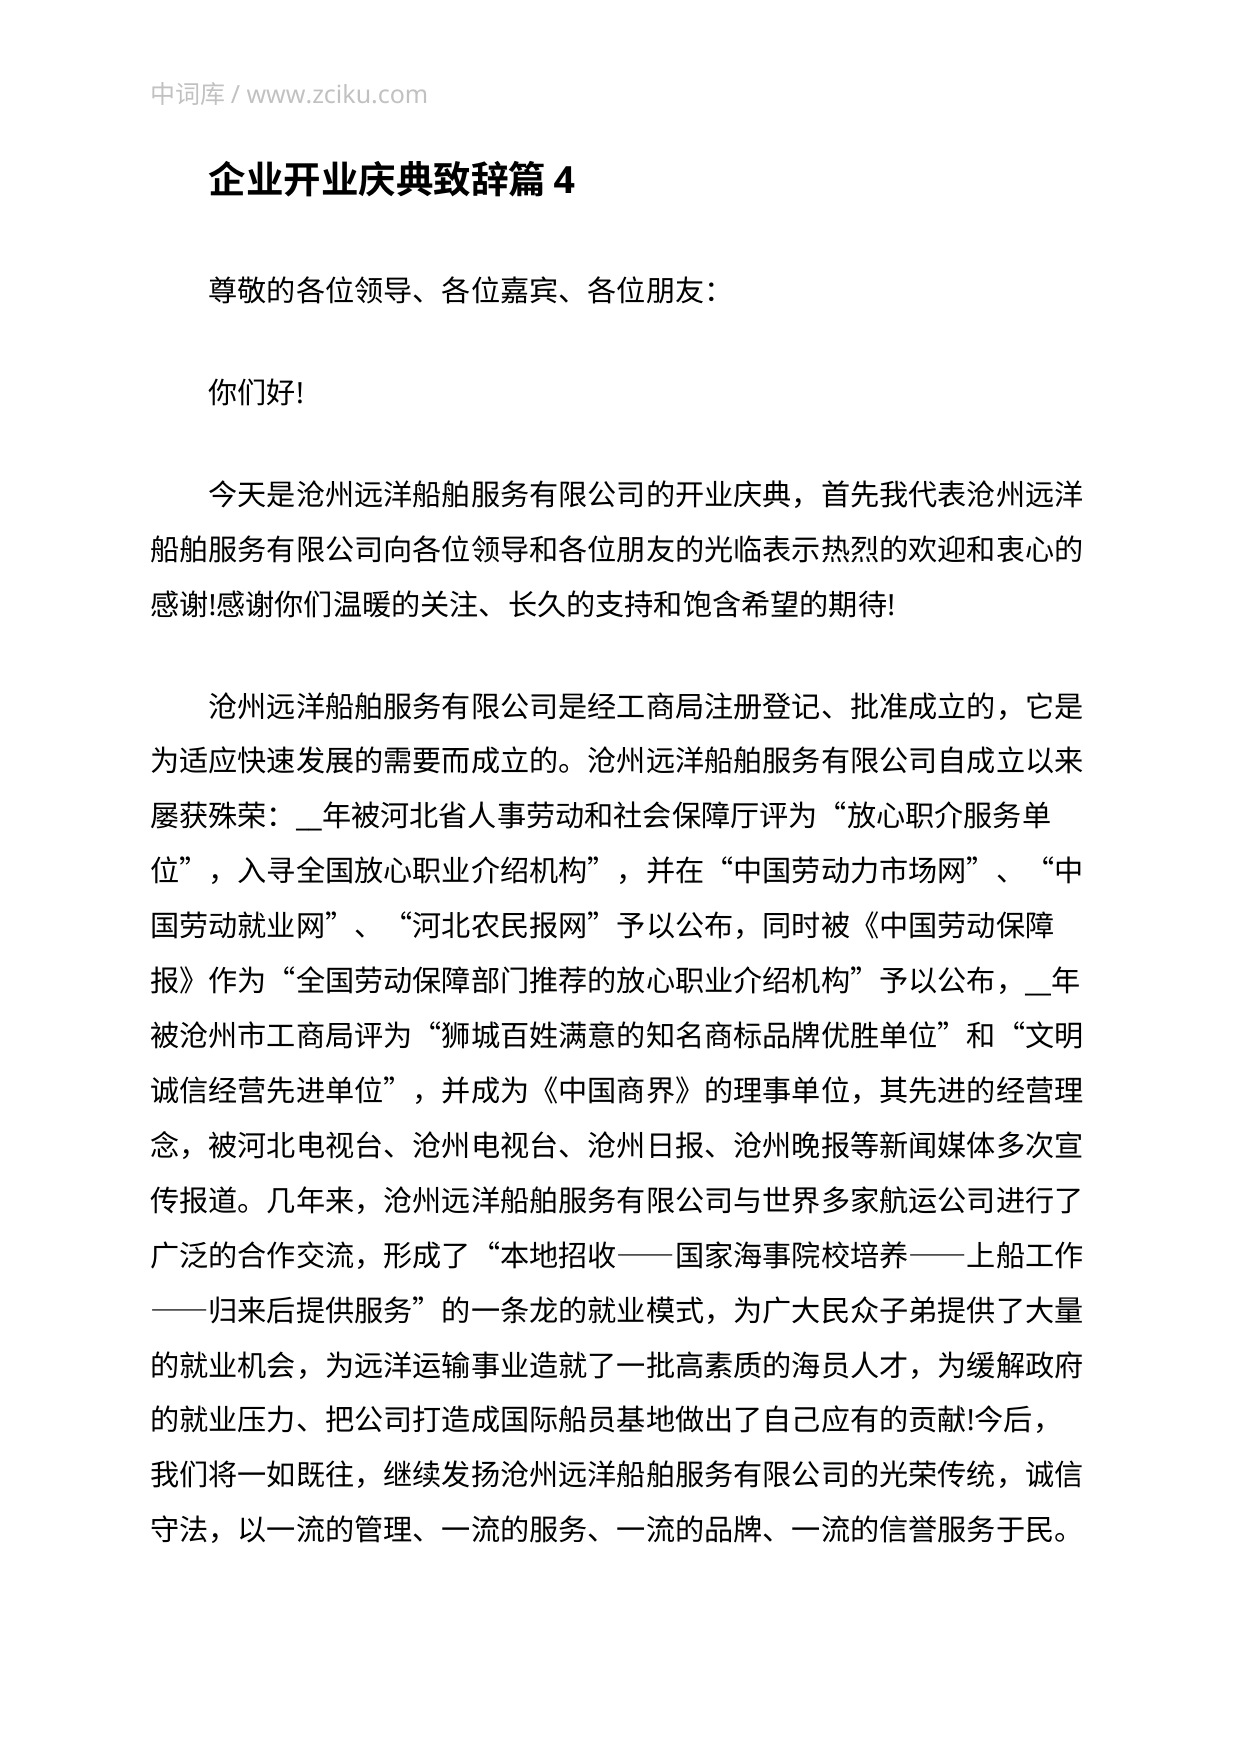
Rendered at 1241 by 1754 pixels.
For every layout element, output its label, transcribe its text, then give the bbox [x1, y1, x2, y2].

text 今天是沧州远洋船舶服务有限公司的开业庆典，首先我代表沧州远洋船舶服务有限公司向各位领导和各位朋友的光临表示热烈的欢迎和衷心的感谢!感谢你们温暖的关注、长久的支持和饱含希望的期待! [150, 471, 1090, 623]
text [150, 683, 1090, 1549]
text 企业开业庆典致辞篇4 [150, 150, 1090, 204]
text 你们好! [150, 369, 1090, 412]
text 尊敬的各位领导、各位嘉宾、各位朋友： [150, 268, 1090, 310]
